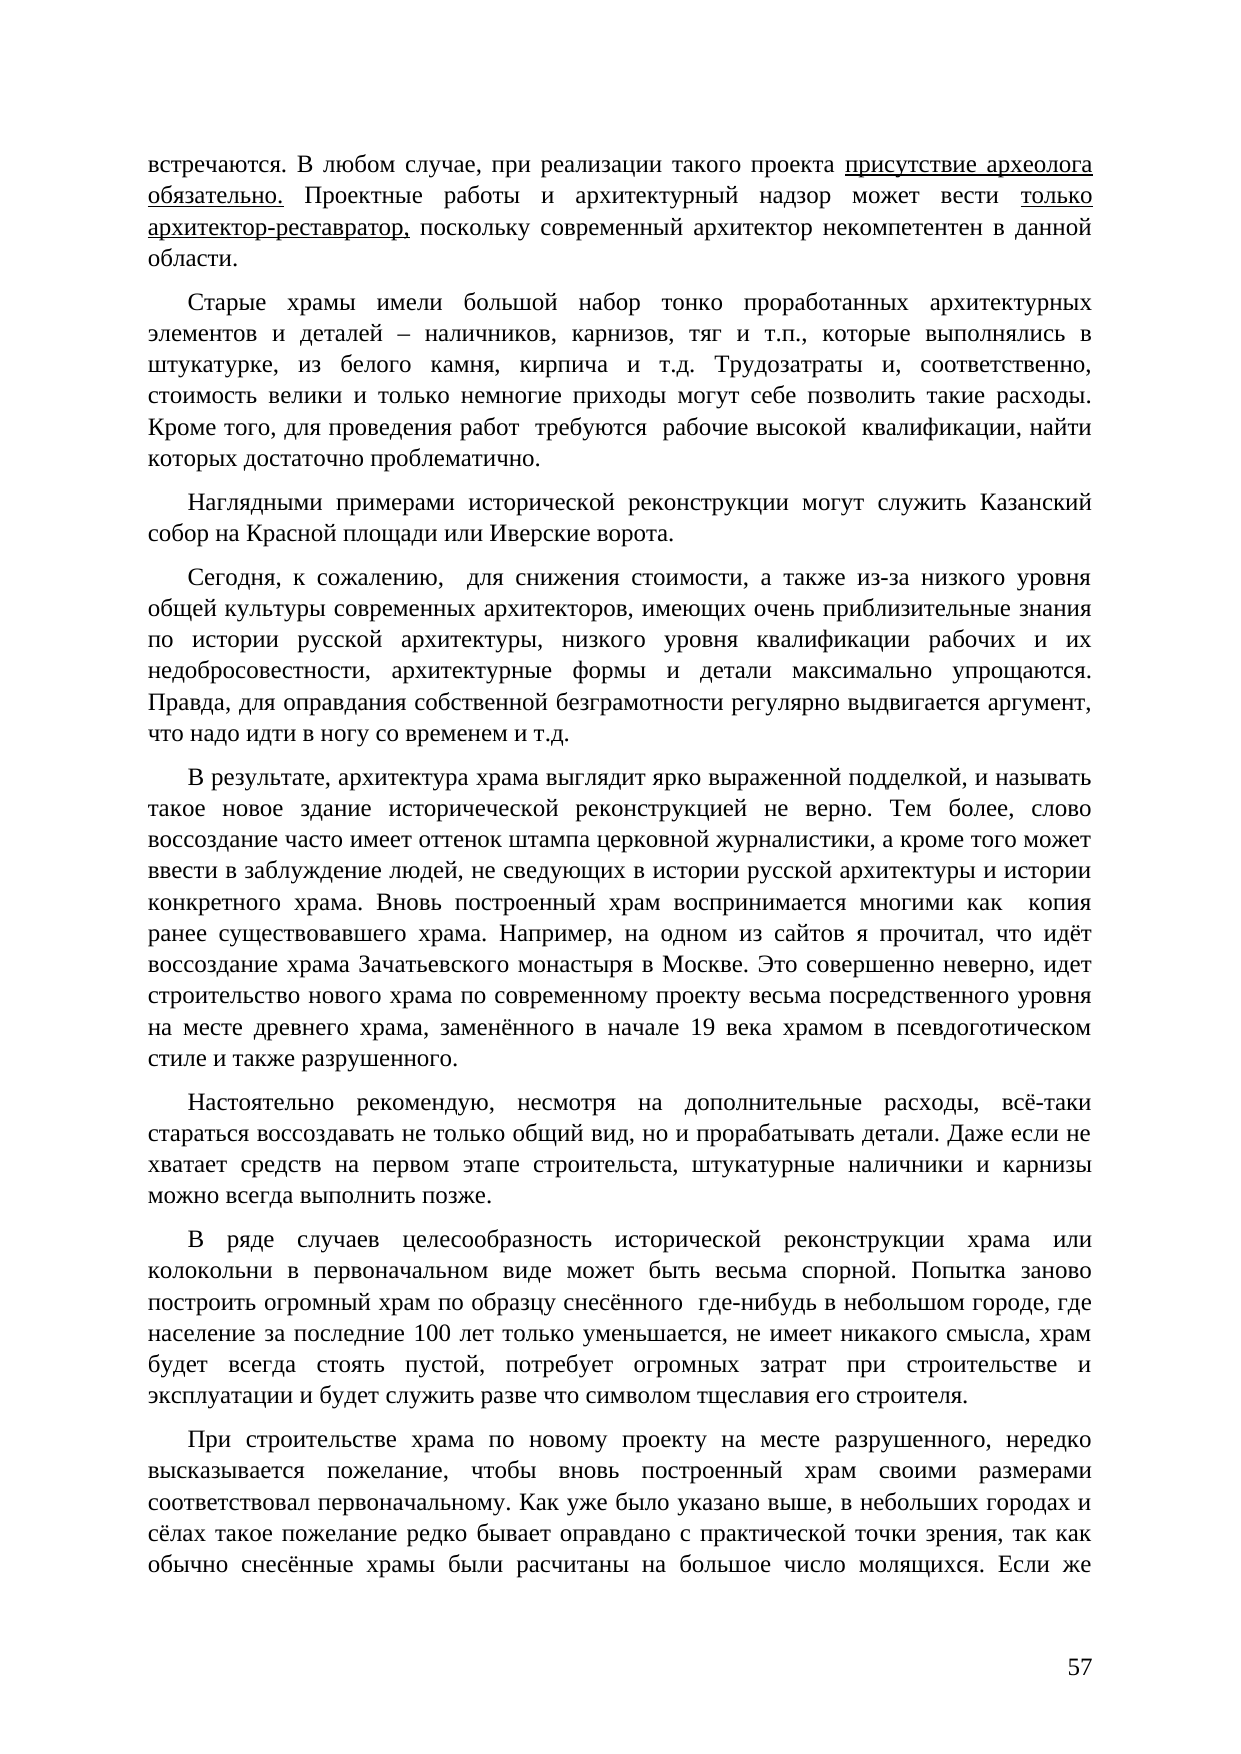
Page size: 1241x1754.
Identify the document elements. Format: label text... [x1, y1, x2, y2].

text Настоятельно рекомендую, несмотря на дополнительные расходы, всё-таки стараться воссоздавать не только общий вид, но и прорабатывать детали. Даже если не хватает средств на первом этапе строительста, штукатурные наличники и карнизы можно всегда выполнить позже. [148, 1085, 1093, 1210]
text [148, 1423, 1093, 1579]
text В ряде случаев целесообразность исторической реконструкции храма или колокольни в первоначальном виде может быть весьма спорной. Попытка заново построить огромный храм по образцу снесённого где-нибудь в небольшом городе, где население за последние 100 лет только уменьшается, не имеет никакого смысла, храм будет всегда стоять пустой, потребует огромных затрат при строительстве и эксплуатации и будет служить разве что символом тщеславия его строителя. [148, 1223, 1093, 1410]
text Старые храмы имели большой набор тонко проработанных архитектурных элементов и деталей – наличников, карнизов, тяг и т.п., которые выполнялись в штукатурке, из белого камня, кирпича и т.д. Трудозатраты и, соответственно, стоимость велики и только немногие приходы могут себе позволить такие расходы. Кроме того, для проведения работ требуются рабочие высокой квалификации, найти которых достаточно проблематично. [148, 285, 1093, 473]
text В результате, архитектура храма выглядит ярко выраженной подделкой, и называть такое новое здание историчеческой реконструкцией не верно. Тем более, слово воссоздание часто имеет оттенок штампа церковной журналистики, а кроме того может ввести в заблуждение людей, не сведующих в истории русской архитектуры и истории конкретного храма. Вновь построенный храм воспринимается многими как копия ранее существовавшего храма. Например, на одном из сайтов я прочитал, что идёт воссоздание храма Зачатьевского монастыря в Москве. Это совершенно неверно, идет строительство нового храма по современному проекту весьма посредственного уровня на месте древнего храма, заменённого в начале 19 века храмом в псевдоготическом стиле и также разрушенного. [148, 760, 1093, 1073]
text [148, 148, 1093, 273]
text Наглядными примерами исторической реконструкции могут служить Казанский собор на Красной площади или Иверские ворота. [148, 485, 1093, 548]
text Сегодня, к сожалению, для снижения стоимости, а также из-за низкого уровня общей культуры современных архитекторов, имеющих очень приблизительные знания по истории русской архитектуры, низкого уровня квалификации рабочих и их недобросовестности, архитектурные формы и детали максимально упрощаются. Правда, для оправдания собственной безграмотности регулярно выдвигается аргумент, что надо идти в ногу со временем и т.д. [148, 560, 1093, 748]
